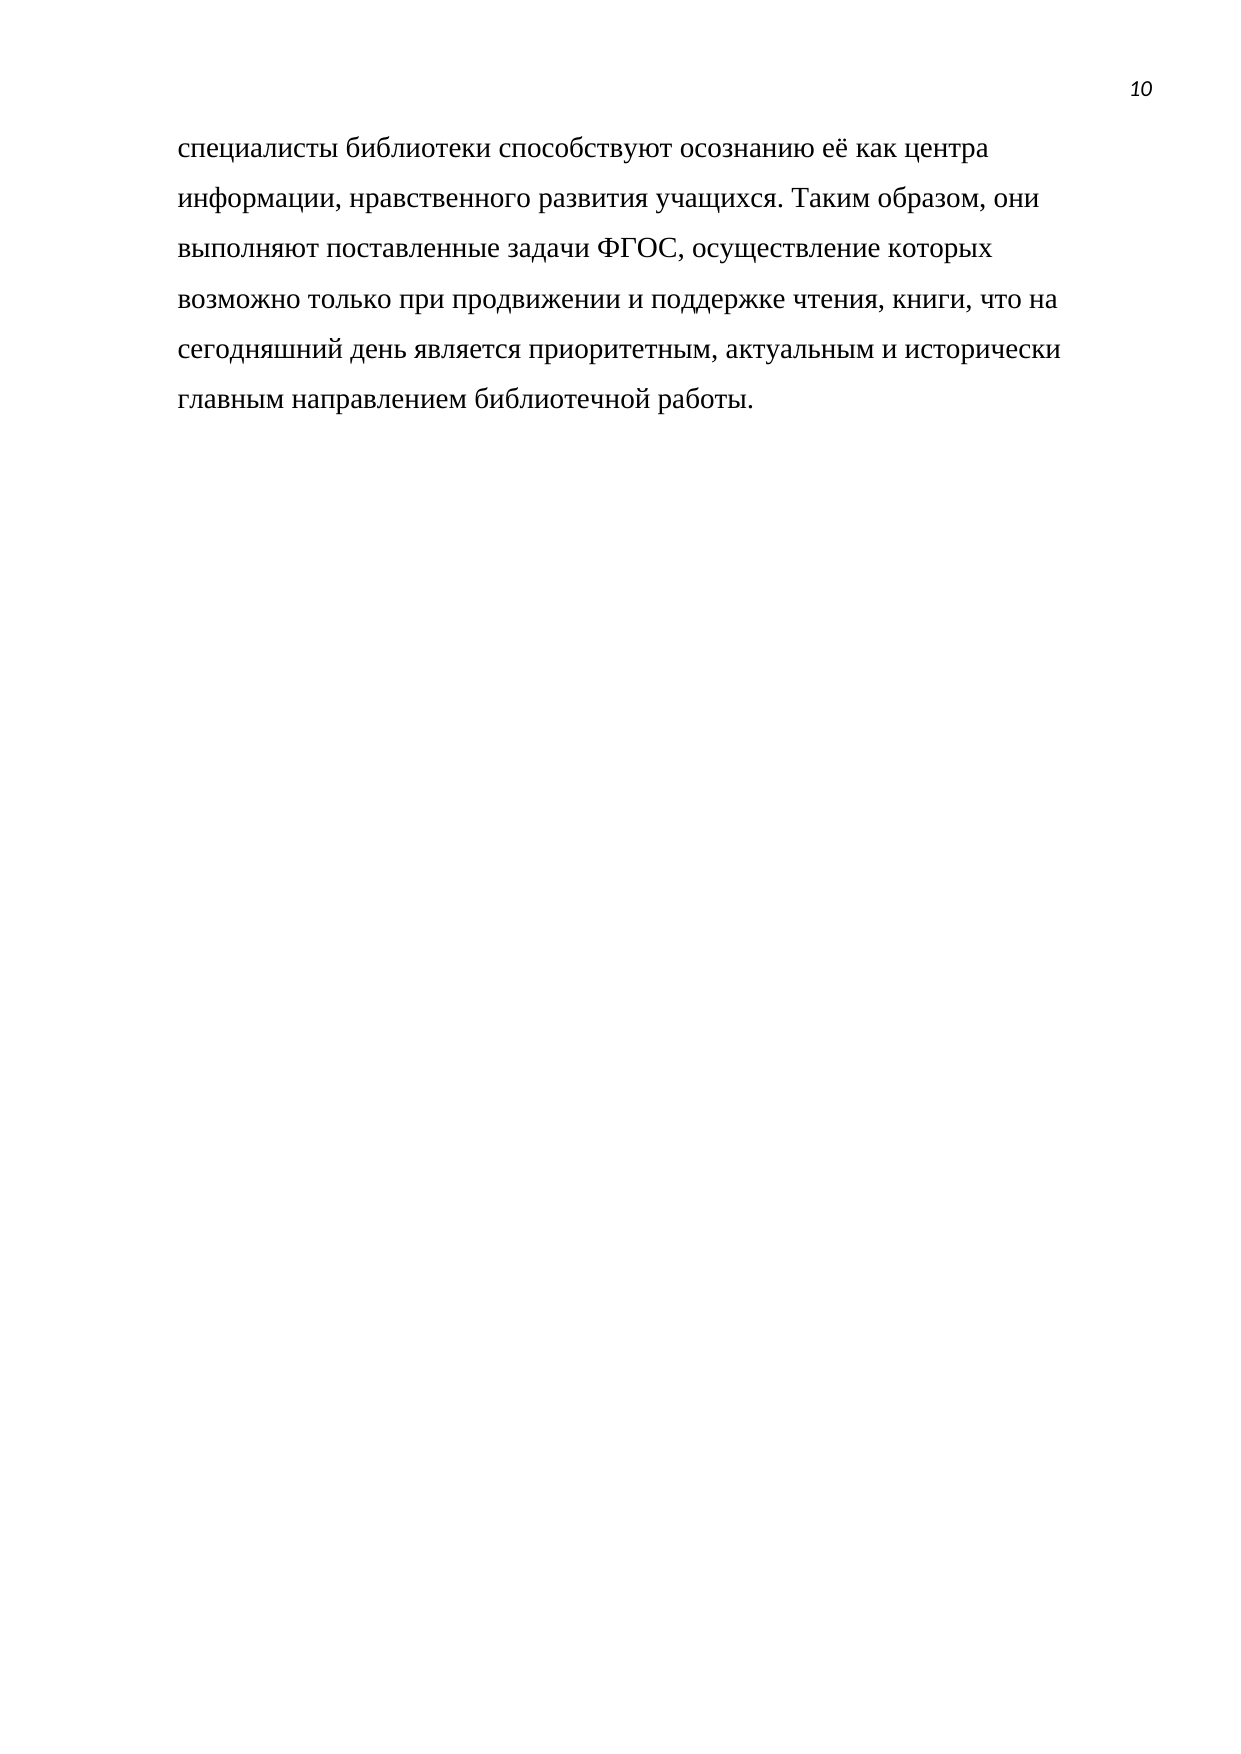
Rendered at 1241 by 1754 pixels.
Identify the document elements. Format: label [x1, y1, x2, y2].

text [177, 130, 1152, 415]
